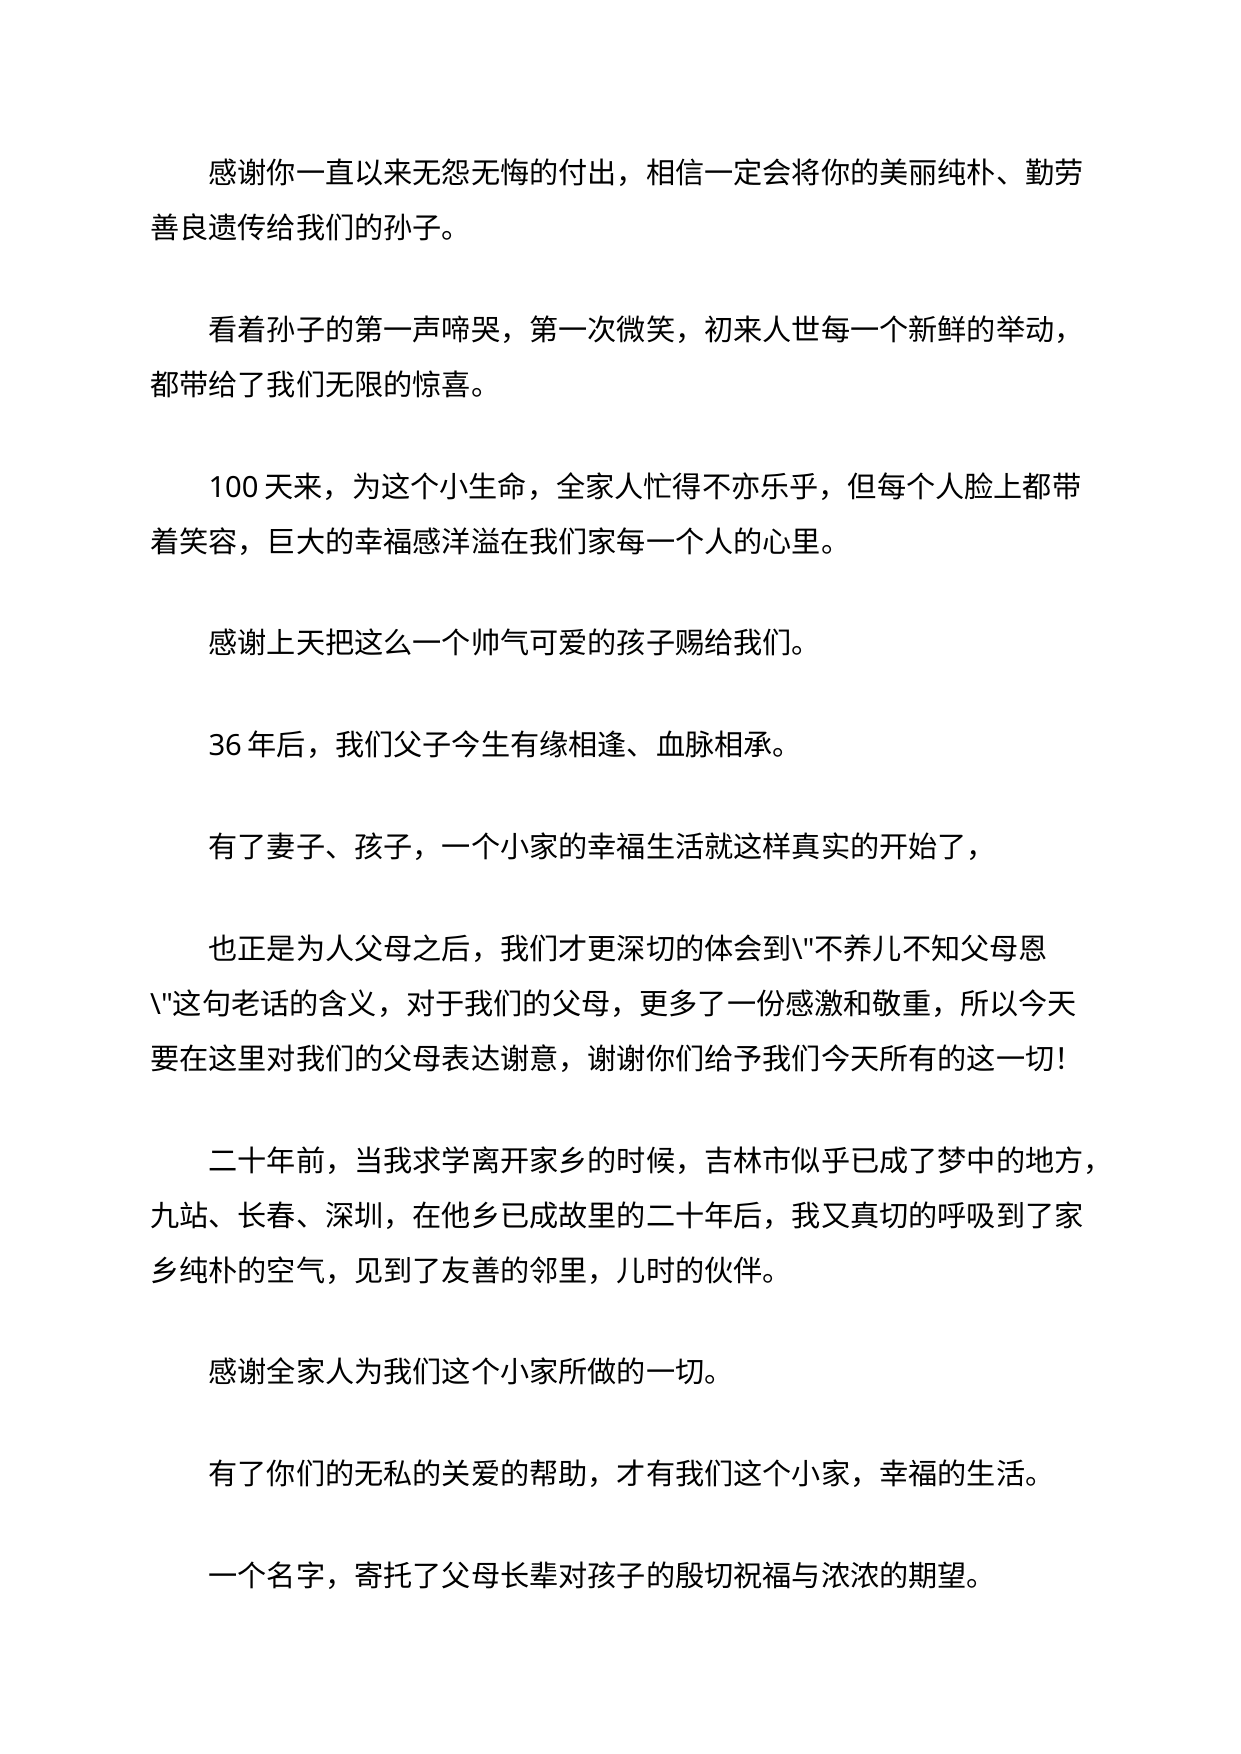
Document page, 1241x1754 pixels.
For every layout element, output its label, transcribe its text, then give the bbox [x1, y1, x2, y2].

text 100天来，为这个小生命，全家人忙得不亦乐乎，但每个人脸上都带着笑容，巨大的幸福感洋溢在我们家每一个人的心里。 [150, 463, 1090, 561]
text 感谢全家人为我们这个小家所做的一切。 [150, 1349, 1090, 1391]
text 感谢你一直以来无怨无悔的付出，相信一定会将你的美丽纯朴、勤劳善良遗传给我们的孙子。 [150, 150, 1090, 247]
text 有了你们的无私的关爱的帮助，才有我们这个小家，幸福的生活。 [150, 1451, 1090, 1493]
text 看着孙子的第一声啼哭，第一次微笑，初来人世每一个新鲜的举动，都带给了我们无限的惊喜。 [150, 307, 1090, 404]
text 一个名字，寄托了父母长辈对孩子的殷切祝福与浓浓的期望。 [150, 1552, 1090, 1595]
text 二十年前，当我求学离开家乡的时候，吉林市似乎已成了梦中的地方，九站、长春、深圳，在他乡已成故里的二十年后，我又真切的呼吸到了家乡纯朴的空气，见到了友善的邻里，儿时的伙伴。 [150, 1137, 1090, 1289]
text 36年后，我们父子今生有缘相逢、血脉相承。 [150, 722, 1090, 764]
text 有了妻子、孩子，一个小家的幸福生活就这样真实的开始了， [150, 824, 1090, 866]
text 也正是为人父母之后，我们才更深切的体会到\"不养儿不知父母恩\"这句老话的含义，对于我们的父母，更多了一份感激和敬重，所以今天要在这里对我们的父母表达谢意，谢谢你们给予我们今天所有的这一切！ [150, 926, 1090, 1078]
text 感谢上天把这么一个帅气可爱的孩子赐给我们。 [150, 620, 1090, 662]
